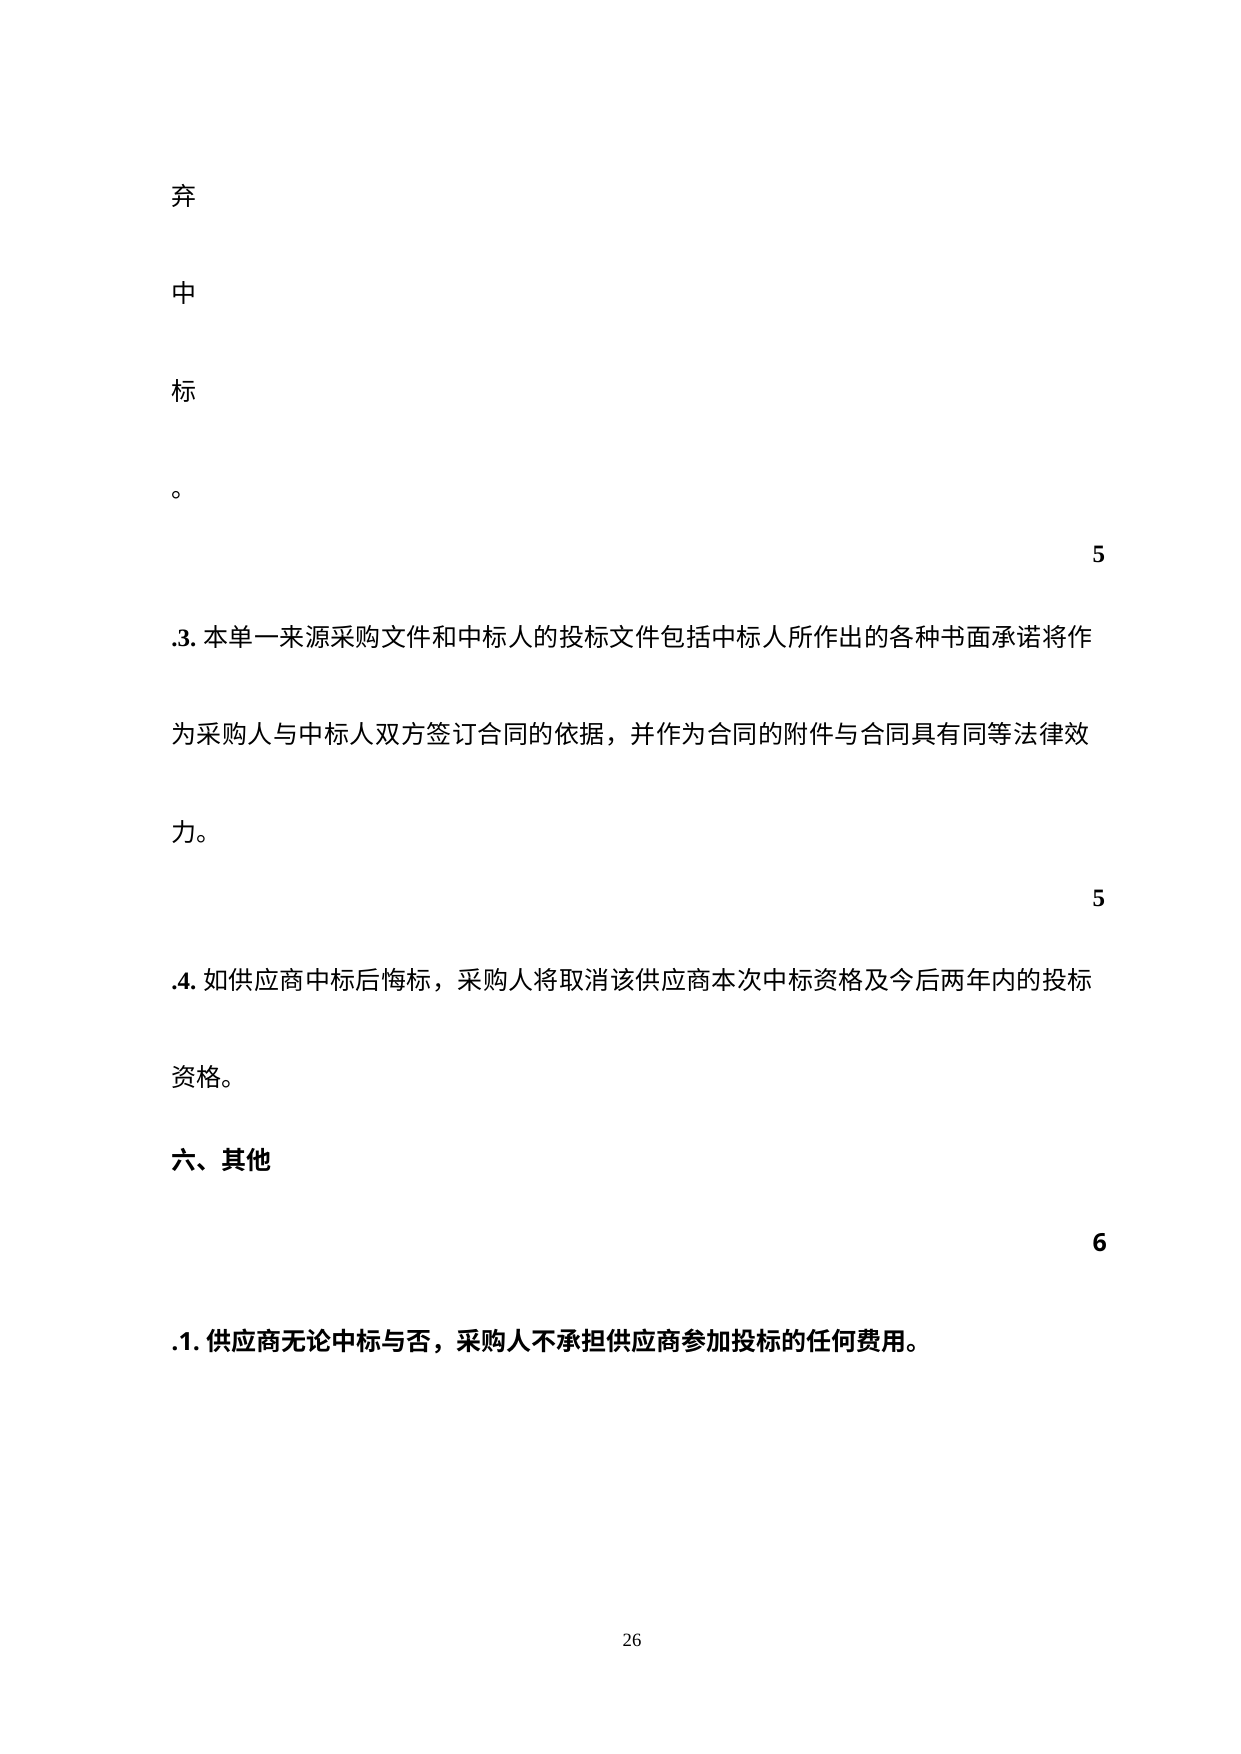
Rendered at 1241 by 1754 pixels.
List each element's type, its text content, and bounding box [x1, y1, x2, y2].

text 六、其他 [171, 1126, 1092, 1191]
text 6.1. 供应商无论中标与否，采购人不承担供应商参加投标的任何费用。 [171, 1209, 1092, 1372]
text 5.3. 本单一来源采购文件和中标人的投标文件包括中标人所作出的各种书面承诺将作为采购人与中标人双方签订合同的依据，并作为合同的附件与合同具有同等法律效力。 [171, 538, 1092, 863]
text 5.4. 如供应商中标后悔标，采购人将取消该供应商本次中标资格及今后两年内的投标资格。 [171, 881, 1092, 1108]
